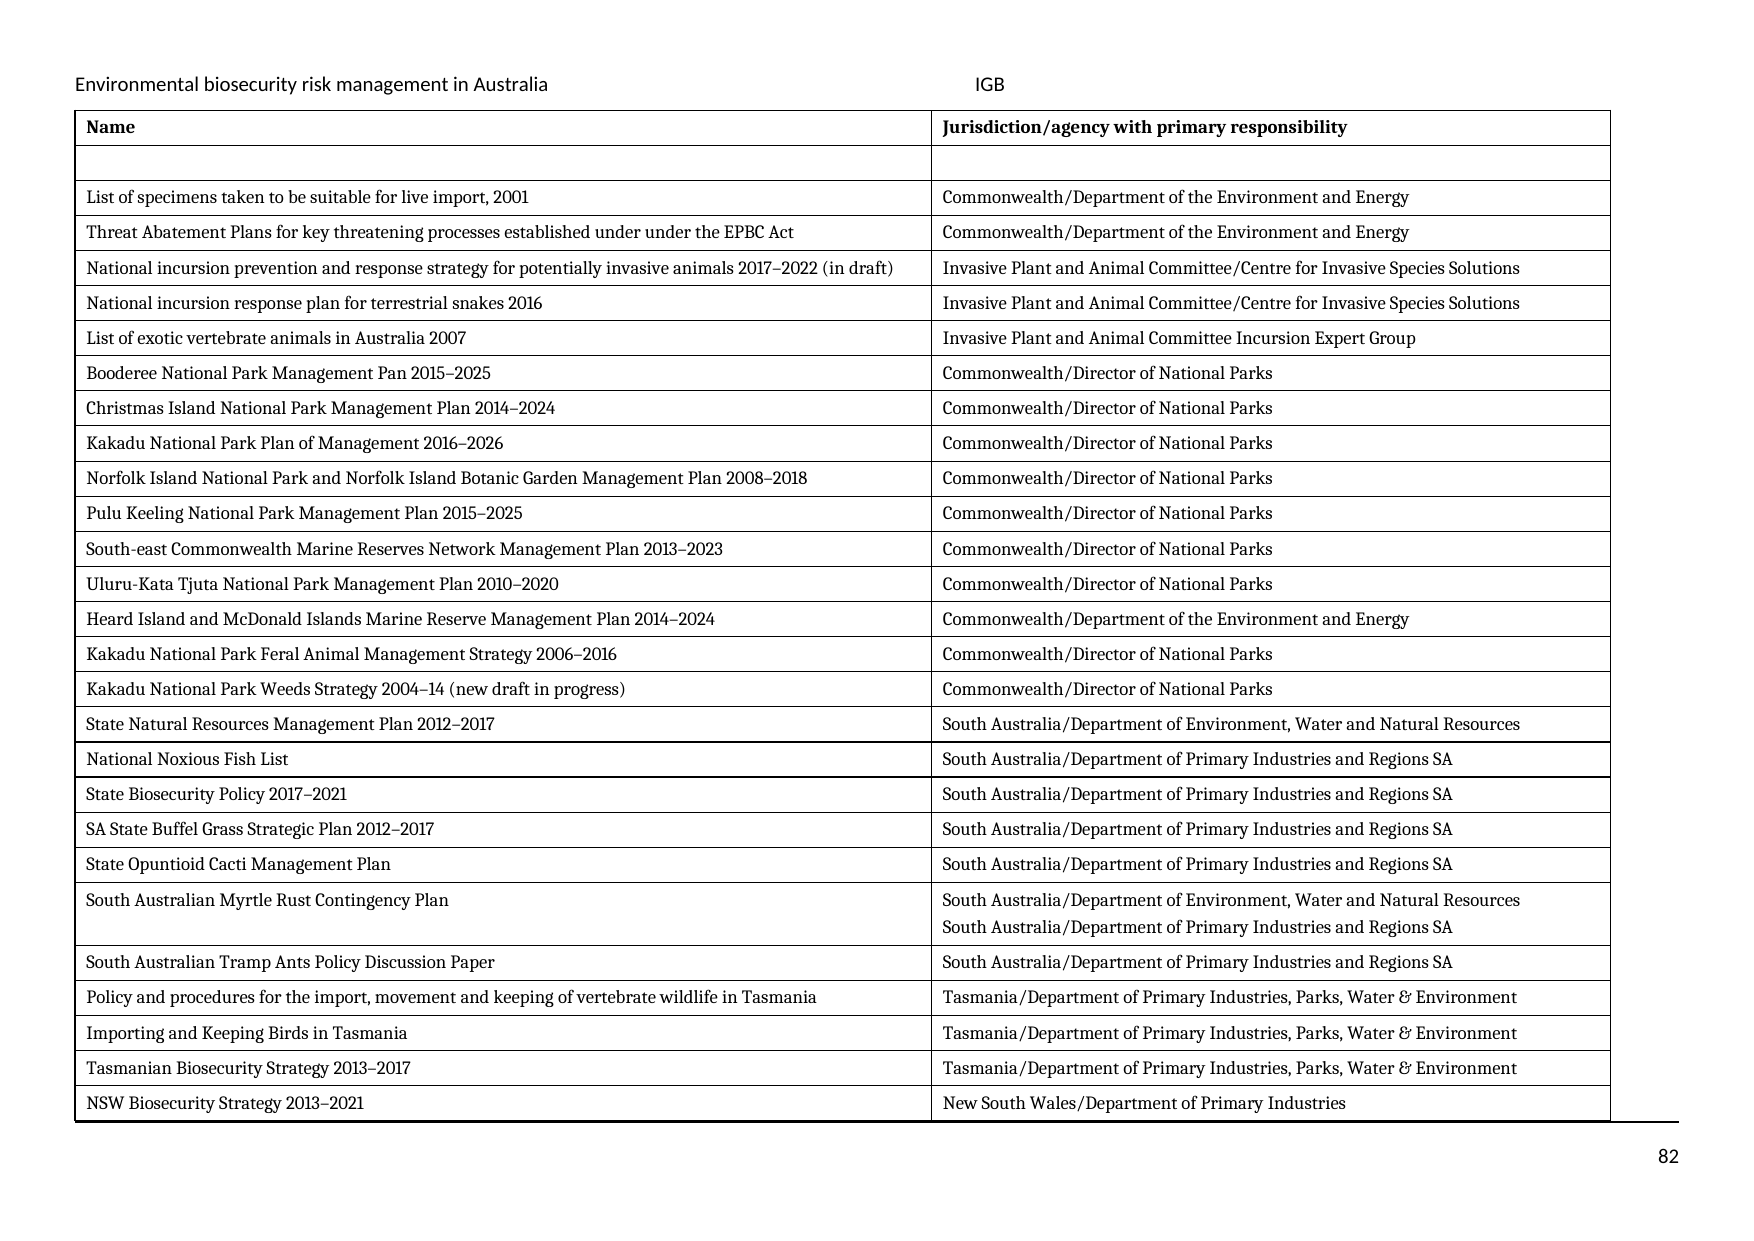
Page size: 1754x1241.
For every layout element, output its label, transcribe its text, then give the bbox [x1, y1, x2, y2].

table_cell Heard Island and McDonald Islands Marine Reserve Management Plan 2014–2024 [76, 602, 931, 636]
table_cell Commonwealth/Director of National Parks [932, 391, 1610, 425]
table_cell Commonwealth/Department of the Environment and Energy [932, 181, 1610, 215]
table_cell Kakadu National Park Weeds Strategy 2004–14 (new draft in progress) [76, 672, 931, 706]
table_cell Commonwealth/Department of the Environment and Energy [932, 216, 1610, 250]
table_cell Commonwealth/Director of National Parks [932, 462, 1610, 496]
table_cell Tasmania/Department of Primary Industries, Parks, Water & Environment [932, 981, 1610, 1015]
table_cell Commonwealth/Director of National Parks [932, 426, 1610, 461]
table_cell Kakadu National Park Feral Animal Management Strategy 2006–2016 [76, 637, 931, 671]
table_cell Uluru-Kata Tjuta National Park Management Plan 2010–2020 [76, 567, 931, 601]
table_cell South Australia/Department of Environment, Water and Natural Resources [932, 707, 1610, 741]
table_cell SA State Buffel Grass Strategic Plan 2012–2017 [76, 813, 931, 847]
table_cell South Australia/Department of Primary Industries and Regions SA [932, 743, 1610, 776]
table_cell List of exotic vertebrate animals in Australia 2007 [76, 321, 931, 355]
table_cell Invasive Plant and Animal Committee Incursion Expert Group [932, 321, 1610, 355]
table_cell South Australia/Department of Environment, Water and Natural Resources South Australia/Department of Primary Industries and Regions SA [932, 883, 1610, 945]
table_cell National incursion prevention and response strategy for potentially invasive animals 2017–2022 (in draft) [76, 251, 931, 285]
table_cell Christmas Island National Park Management Plan 2014–2024 [76, 391, 931, 425]
table_cell Policy and procedures for the import, movement and keeping of vertebrate wildlife in Tasmania [76, 981, 931, 1015]
table_cell Invasive Plant and Animal Committee/Centre for Invasive Species Solutions [932, 286, 1610, 320]
table_cell South Australia/Department of Primary Industries and Regions SA [932, 813, 1610, 847]
table_cell Norfolk Island National Park and Norfolk Island Botanic Garden Management Plan 2008–2018 [76, 462, 931, 496]
table_cell Commonwealth/Director of National Parks [932, 356, 1610, 390]
table_cell National Noxious Fish List [76, 743, 931, 776]
table_cell Commonwealth/Director of National Parks [932, 497, 1610, 531]
table_cell Tasmanian Biosecurity Strategy 2013–2017 [76, 1051, 931, 1085]
table_cell Commonwealth/Director of National Parks [932, 567, 1610, 601]
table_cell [932, 146, 1610, 180]
table_cell Booderee National Park Management Pan 2015–2025 [76, 356, 931, 390]
table_cell Threat Abatement Plans for key threatening processes established under under the EPBC Act [76, 216, 931, 250]
table_cell State Natural Resources Management Plan 2012–2017 [76, 707, 931, 741]
table_cell List of specimens taken to be suitable for live import, 2001 [76, 181, 931, 215]
table_cell Tasmania/Department of Primary Industries, Parks, Water & Environment [932, 1016, 1610, 1050]
table_cell South Australian Myrtle Rust Contingency Plan [76, 883, 931, 945]
table_cell South Australian Tramp Ants Policy Discussion Paper [76, 946, 931, 980]
table_cell South-east Commonwealth Marine Reserves Network Management Plan 2013–2023 [76, 532, 931, 566]
table_header Jurisdiction/agency with primary responsibility [932, 111, 1610, 144]
table_cell Invasive Plant and Animal Committee/Centre for Invasive Species Solutions [932, 251, 1610, 285]
table_cell South Australia/Department of Primary Industries and Regions SA [932, 946, 1610, 980]
table_cell Tasmania/Department of Primary Industries, Parks, Water & Environment [932, 1051, 1610, 1085]
table_cell State Opuntioid Cacti Management Plan [76, 848, 931, 882]
table_cell New South Wales/Department of Primary Industries [932, 1086, 1610, 1120]
table_cell South Australia/Department of Primary Industries and Regions SA [932, 848, 1610, 882]
table_cell South Australia/Department of Primary Industries and Regions SA [932, 778, 1610, 812]
table_cell National incursion response plan for terrestrial snakes 2016 [76, 286, 931, 320]
table_cell Pulu Keeling National Park Management Plan 2015–2025 [76, 497, 931, 531]
table_cell NSW Biosecurity Strategy 2013–2021 [76, 1086, 931, 1120]
table_header Name [76, 111, 931, 144]
table_cell Commonwealth/Director of National Parks [932, 532, 1610, 566]
table_cell State Biosecurity Policy 2017–2021 [76, 778, 931, 812]
table_cell Commonwealth/Director of National Parks [932, 637, 1610, 671]
table_cell Commonwealth/Director of National Parks [932, 672, 1610, 706]
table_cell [76, 146, 931, 180]
table_cell Kakadu National Park Plan of Management 2016–2026 [76, 426, 931, 461]
table_cell Commonwealth/Department of the Environment and Energy [932, 602, 1610, 636]
table_cell Importing and Keeping Birds in Tasmania [76, 1016, 931, 1050]
